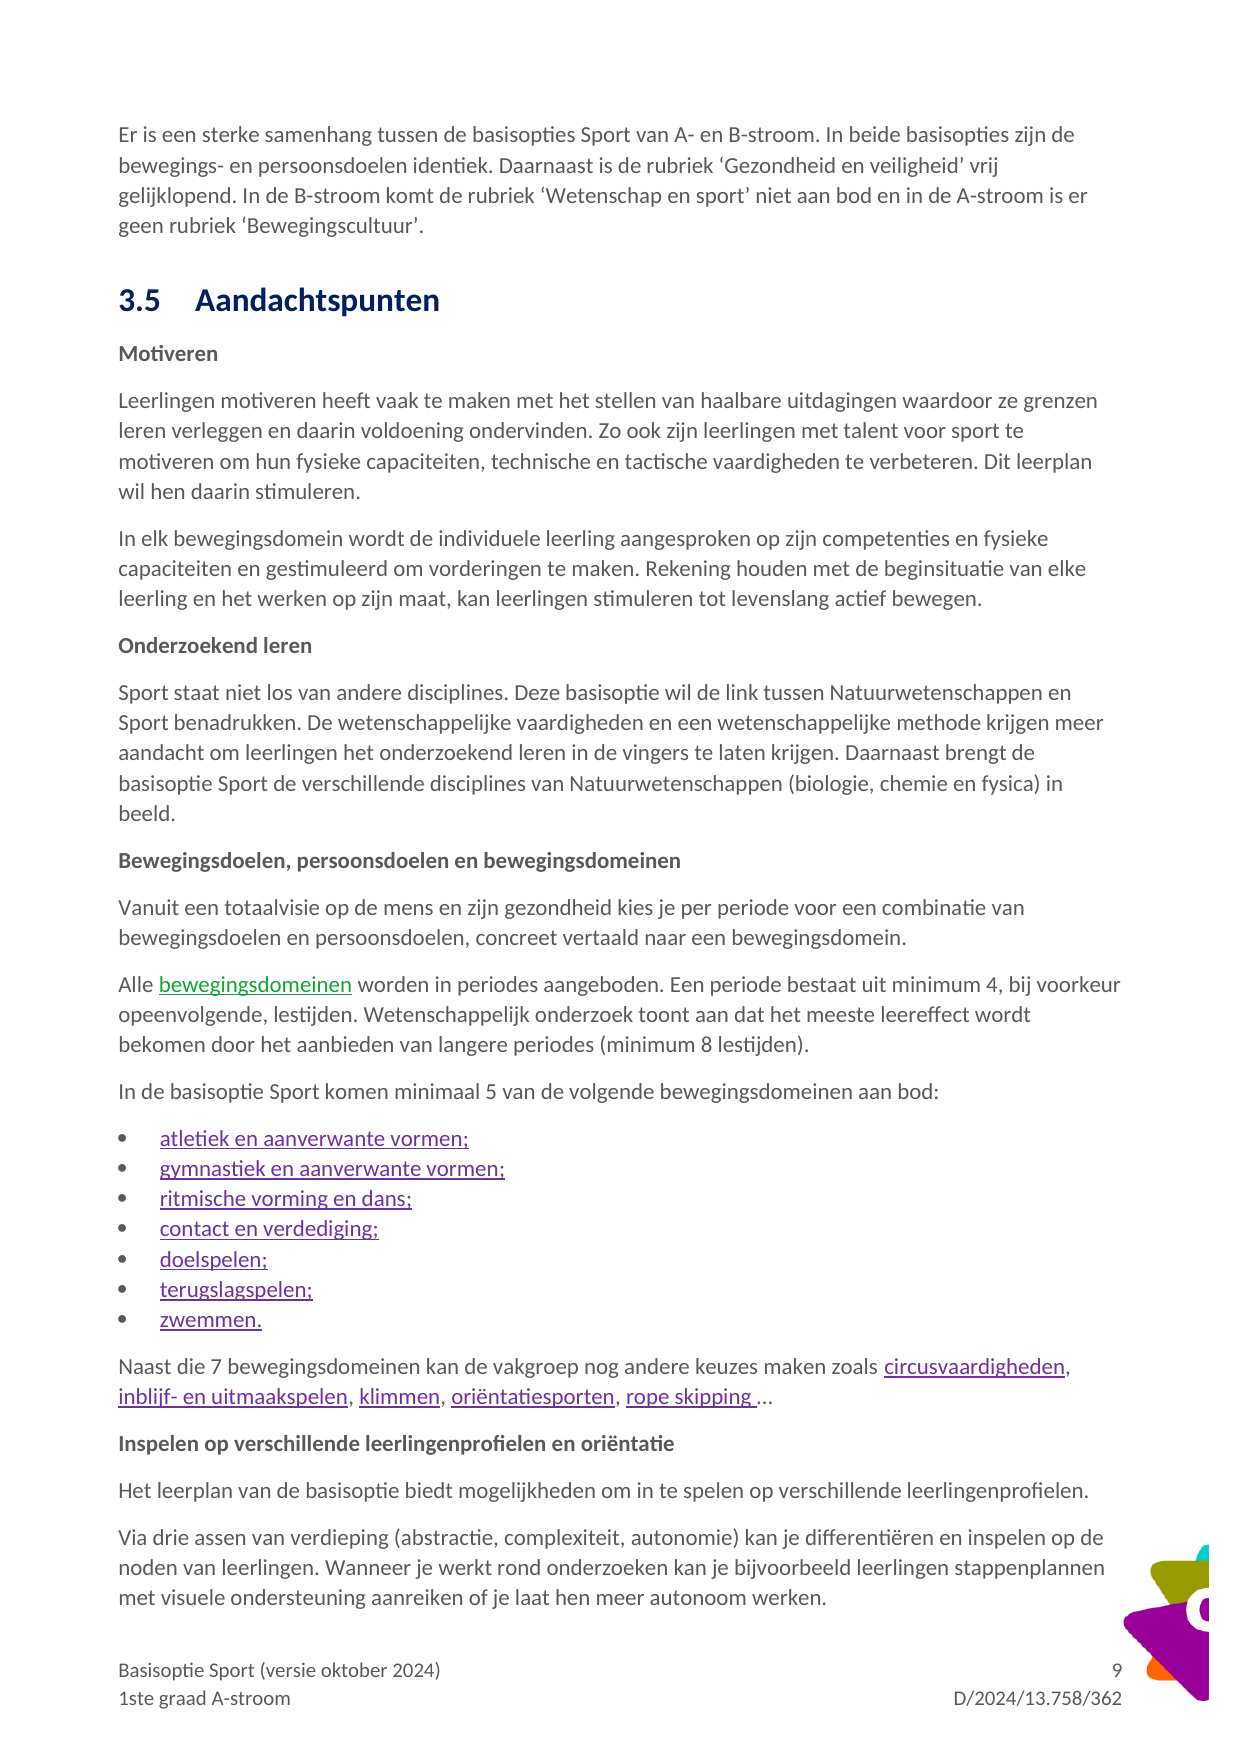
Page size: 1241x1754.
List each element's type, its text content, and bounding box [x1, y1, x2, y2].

text Motiveren [118, 339, 1122, 368]
subtitle Aandachtspunten [118, 279, 1122, 320]
text Er is een sterke samenhang tussen de basisopties Sport van A- en B-stroom. In beide basisopties zijn de bewegings- en persoonsdoelen identiek. Daarnaast is de rubriek ‘Gezondheid en veiligheid’ vrij gelijklopend. In de B-stroom komt de rubriek ‘Wetenschap en sport’ niet aan bod en in de A-stroom is er geen rubriek ‘Bewegingscultuur’. [118, 121, 1122, 239]
text Onderzoekend leren [118, 631, 1122, 659]
text Sport staat niet los van andere disciplines. Deze basisoptie wil de link tussen Natuurwetenschappen en Sport benadrukken. De wetenschappelijke vaardigheden en een wetenschappelijke methode krijgen meer aandacht om leerlingen het onderzoekend leren in de vingers te laten krijgen. Daarnaast brengt de basisoptie Sport de verschillende disciplines van Natuurwetenschappen (biologie, chemie en fysica) in beeld. [118, 678, 1122, 827]
text zwemmen. [118, 1305, 1122, 1333]
text Vanuit een totaalvisie op de mens en zijn gezondheid kies je per periode voor een combinatie van bewegingsdoelen en persoonsdoelen, concreet vertaald naar een bewegingsdomein. [118, 893, 1122, 951]
text Via drie assen van verdieping (abstractie, complexiteit, autonomie) kan je differentiëren en inspelen op de noden van leerlingen. Wanneer je werkt rond onderzoeken kan je bijvoorbeeld leerlingen stappenplannen met visuele ondersteuning aanreiken of je laat hen meer autonoom werken. [118, 1523, 1122, 1611]
text atletiek en aanverwante vormen; [118, 1124, 1122, 1152]
text terugslagspelen; [118, 1275, 1122, 1303]
text Bewegingsdoelen, persoonsdoelen en bewegingsdomeinen [118, 846, 1122, 874]
text Alle bewegingsdomeinen worden in periodes aangeboden. Een periode bestaat uit minimum 4, bij voorkeur opeenvolgende, lestijden. Wetenschappelijk onderzoek toont aan dat het meeste leereffect wordt bekomen door het aanbieden van langere periodes (minimum 8 lestijden). [118, 970, 1122, 1058]
text doelspelen; [118, 1245, 1122, 1273]
text ritmische vorming en dans; [118, 1184, 1122, 1212]
picture [1122, 1539, 1211, 1705]
text gymnastiek en aanverwante vormen; [118, 1154, 1122, 1182]
text Inspelen op verschillende leerlingenprofielen en oriëntatie [118, 1429, 1122, 1457]
text Leerlingen motiveren heeft vaak te maken met het stellen van haalbare uitdagingen waardoor ze grenzen leren verleggen en daarin voldoening ondervinden. Zo ook zijn leerlingen met talent voor sport te motiveren om hun fysieke capaciteiten, technische en tactische vaardigheden te verbeteren. Dit leerplan wil hen daarin stimuleren. [118, 386, 1122, 505]
text In de basisoptie Sport komen minimaal 5 van de volgende bewegingsdomeinen aan bod: [118, 1077, 1122, 1105]
text In elk bewegingsdomein wordt de individuele leerling aangesproken op zijn competenties en fysieke capaciteiten en gestimuleerd om vorderingen te maken. Rekening houden met de beginsituatie van elke leerling en het werken op zijn maat, kan leerlingen stimuleren tot levenslang actief bewegen. [118, 524, 1122, 612]
text Het leerplan van de basisoptie biedt mogelijkheden om in te spelen op verschillende leerlingenprofielen. [118, 1476, 1122, 1504]
text contact en verdediging; [118, 1214, 1122, 1243]
text Naast die 7 bewegingsdomeinen kan de vakgroep nog andere keuzes maken zoals circusvaardigheden, inblijf- en uitmaakspelen, klimmen, oriëntatiesporten, rope skipping … [118, 1352, 1122, 1410]
